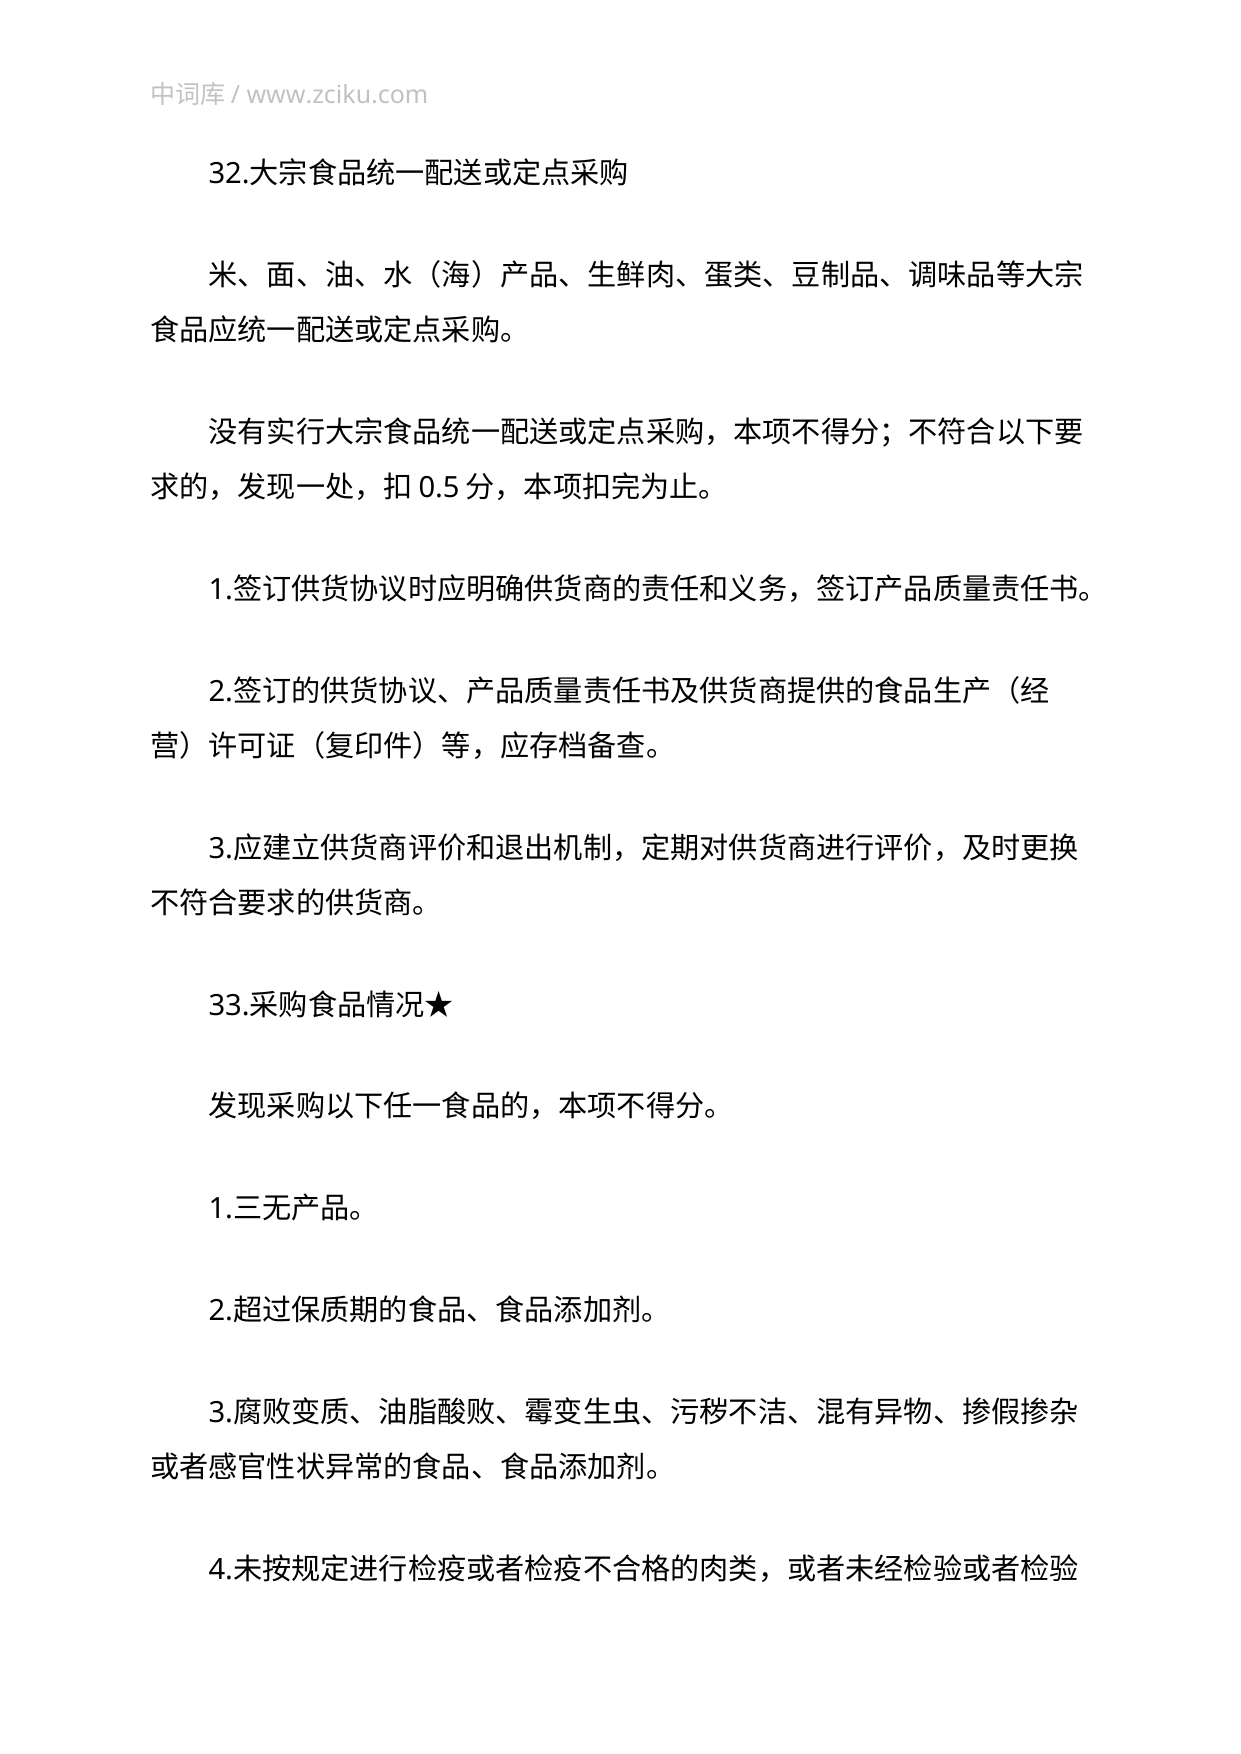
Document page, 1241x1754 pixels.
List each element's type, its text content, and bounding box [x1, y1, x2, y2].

text 米、面、油、水（海）产品、生鲜肉、蛋类、豆制品、调味品等大宗食品应统一配送或定点采购。 [150, 252, 1090, 349]
text 3.腐败变质、油脂酸败、霉变生虫、污秽不洁、混有异物、掺假掺杂或者感官性状异常的食品、食品添加剂。 [150, 1389, 1090, 1486]
text 2.超过保质期的食品、食品添加剂。 [150, 1287, 1090, 1329]
text 2.签订的供货协议、产品质量责任书及供货商提供的食品生产（经营）许可证（复印件）等，应存档备查。 [150, 667, 1090, 765]
text 发现采购以下任一食品的，本项不得分。 [150, 1083, 1090, 1125]
text 32.大宗食品统一配送或定点采购 [150, 150, 1090, 192]
text 没有实行大宗食品统一配送或定点采购，本项不得分；不符合以下要求的，发现一处，扣0.5分，本项扣完为止。 [150, 409, 1090, 506]
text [150, 1546, 1090, 1588]
text 3.应建立供货商评价和退出机制，定期对供货商进行评价，及时更换不符合要求的供货商。 [150, 824, 1090, 922]
text 1.三无产品。 [150, 1185, 1090, 1227]
text 1.签订供货协议时应明确供货商的责任和义务，签订产品质量责任书。 [150, 566, 1090, 608]
text 33.采购食品情况★ [150, 981, 1090, 1023]
